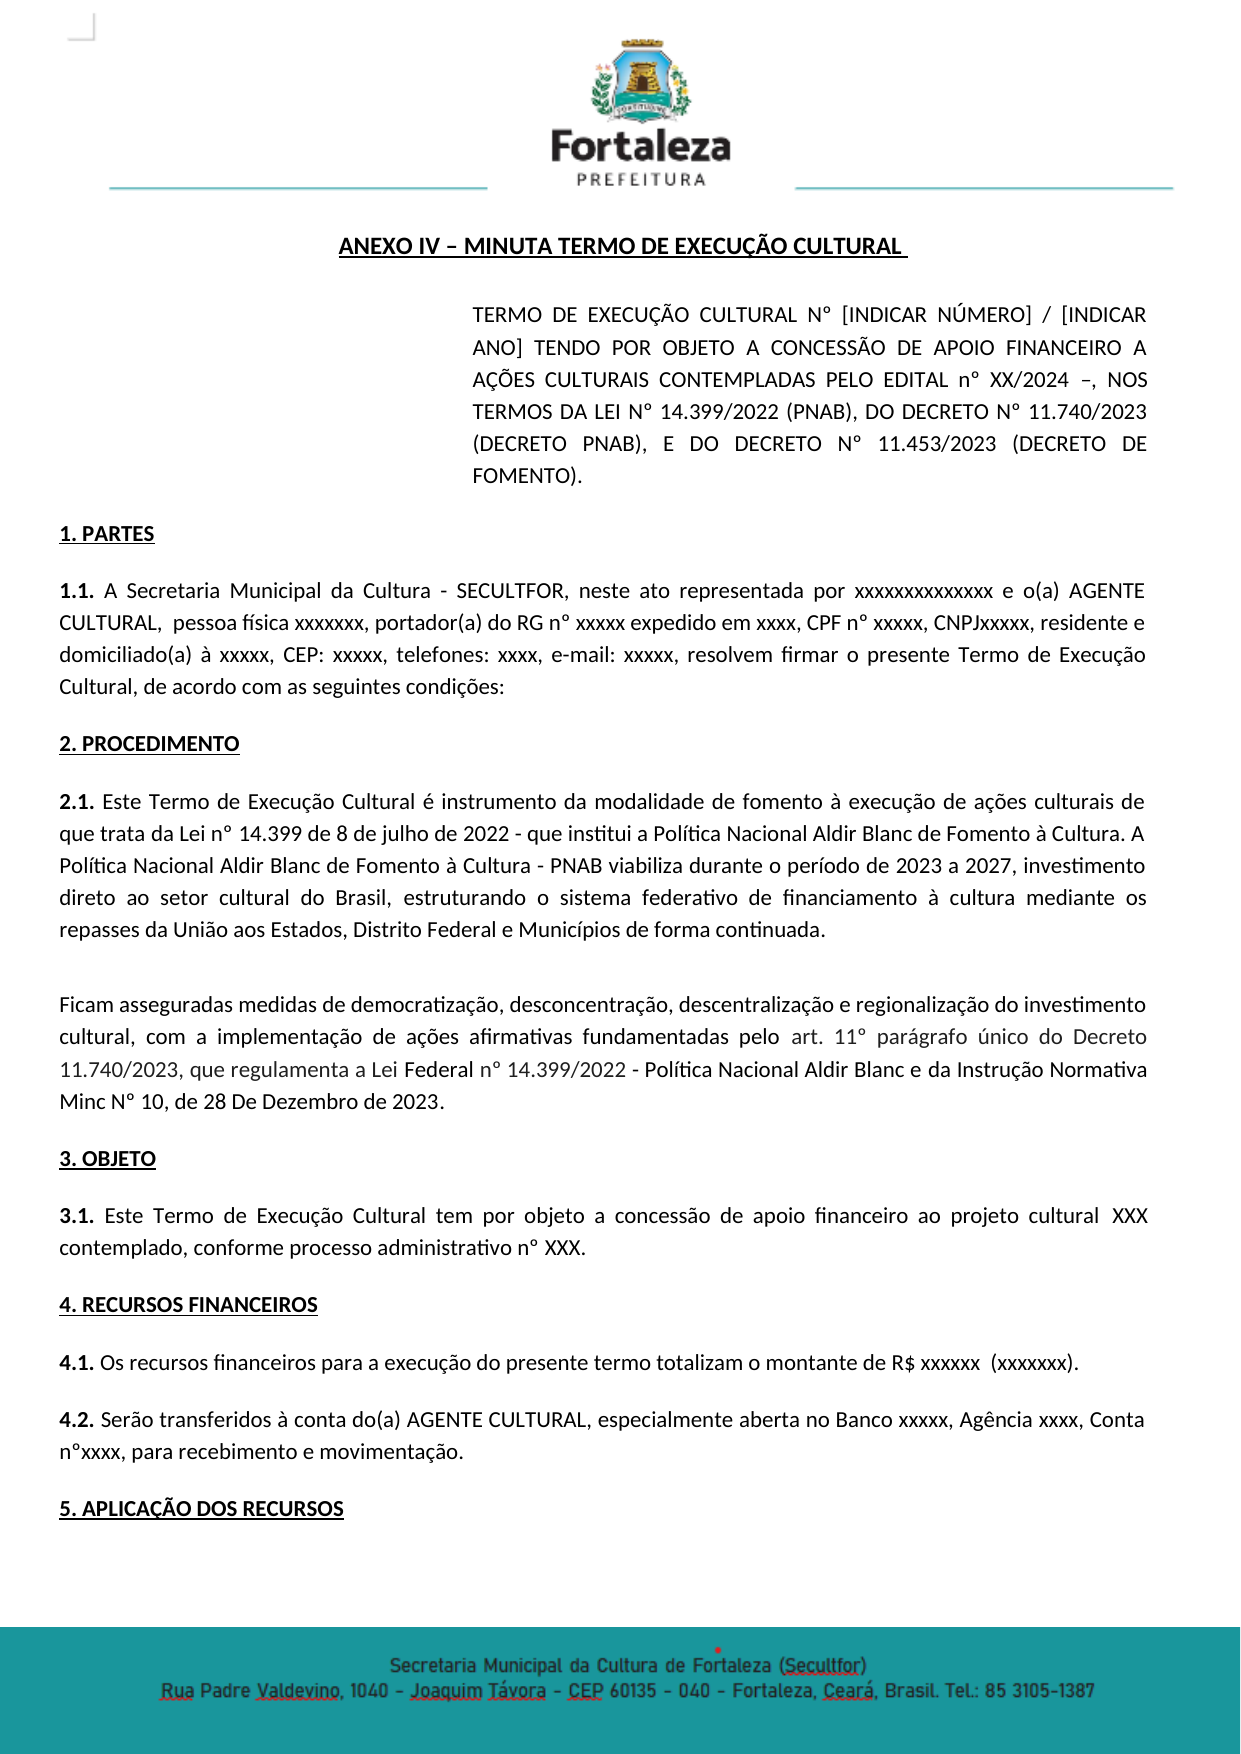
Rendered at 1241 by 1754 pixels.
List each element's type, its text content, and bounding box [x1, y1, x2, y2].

text TERMO DE EXECUÇÃO CULTURAL Nº [INDICAR NÚMERO] / [INDICAR ANO] TENDO POR OBJETO A CONCESSÃO DE APOIO FINANCEIRO A AÇÕES CULTURAIS CONTEMPLADAS PELO EDITAL nº XX/2024 –, NOS TERMOS DA LEI Nº 14.399/2022 (PNAB), DO DECRETO Nº 11.740/2023 (DECRETO PNAB), E DO DECRETO Nº 11.453/2023 (DECRETO DE FOMENTO). [472, 301, 1148, 489]
text 3. OBJETO [59, 1144, 1148, 1172]
text Ficam asseguradas medidas de democratização, desconcentração, descentralização e regionalização do investimento cultural, com a implementação de ações afirmativas fundamentadas pelo art. 11º parágrafo único do Decreto 11.740/2023, que regulamenta a Lei Federal nº 14.399/2022 - Política Nacional Aldir Blanc e da Instrução Normativa Minc Nº 10, de 28 De Dezembro de 2023. [59, 990, 1148, 1115]
text 5. APLICAÇÃO DOS RECURSOS [59, 1494, 1148, 1522]
text 2.1. Este Termo de Execução Cultural é instrumento da modalidade de fomento à execução de ações culturais de que trata da Lei nº 14.399 de 8 de julho de 2022 - que institui a Política Nacional Aldir Blanc de Fomento à Cultura. A Política Nacional Aldir Blanc de Fomento à Cultura - PNAB viabiliza durante o período de 2023 a 2027, investimento direto ao setor cultural do Brasil, estruturando o sistema federativo de financiamento à cultura mediante os repasses da União aos Estados, Distrito Federal e Municípios de forma continuada. [59, 787, 1148, 943]
text 1. PARTES [59, 519, 1148, 547]
text 3.1. Este Termo de Execução Cultural tem por objeto a concessão de apoio financeiro ao projeto cultural XXX contemplado, conforme processo administrativo nº XXX. [59, 1201, 1148, 1261]
text 1.1. A Secretaria Municipal da Cultura - SECULTFOR, neste ato representada por xxxxxxxxxxxxxx e o(a) AGENTE CULTURAL, pessoa física xxxxxxx, portador(a) do RG nº xxxxx expedido em xxxx, CPF nº xxxxx, CNPJxxxxx, residente e domiciliado(a) à xxxxx, CEP: xxxxx, telefones: xxxx, e-mail: xxxxx, resolvem firmar o presente Termo de Execução Cultural, de acordo com as seguintes condições: [59, 576, 1148, 700]
text 4.2. Serão transferidos à conta do(a) AGENTE CULTURAL, especialmente aberta no Banco xxxxx, Agência xxxx, Conta nºxxxx, para recebimento e movimentação. [59, 1405, 1148, 1465]
text ANEXO IV – MINUTA TERMO DE EXECUÇÃO CULTURAL [118, 230, 1122, 260]
text 4.1. Os recursos financeiros para a execução do presente termo totalizam o montante de R$ xxxxxx (xxxxxxx). [59, 1348, 1148, 1376]
text 2. PROCEDIMENTO [59, 729, 1148, 758]
picture [61, 7, 1204, 212]
picture [0, 1627, 1241, 1754]
text 4. RECURSOS FINANCEIROS [59, 1291, 1148, 1319]
